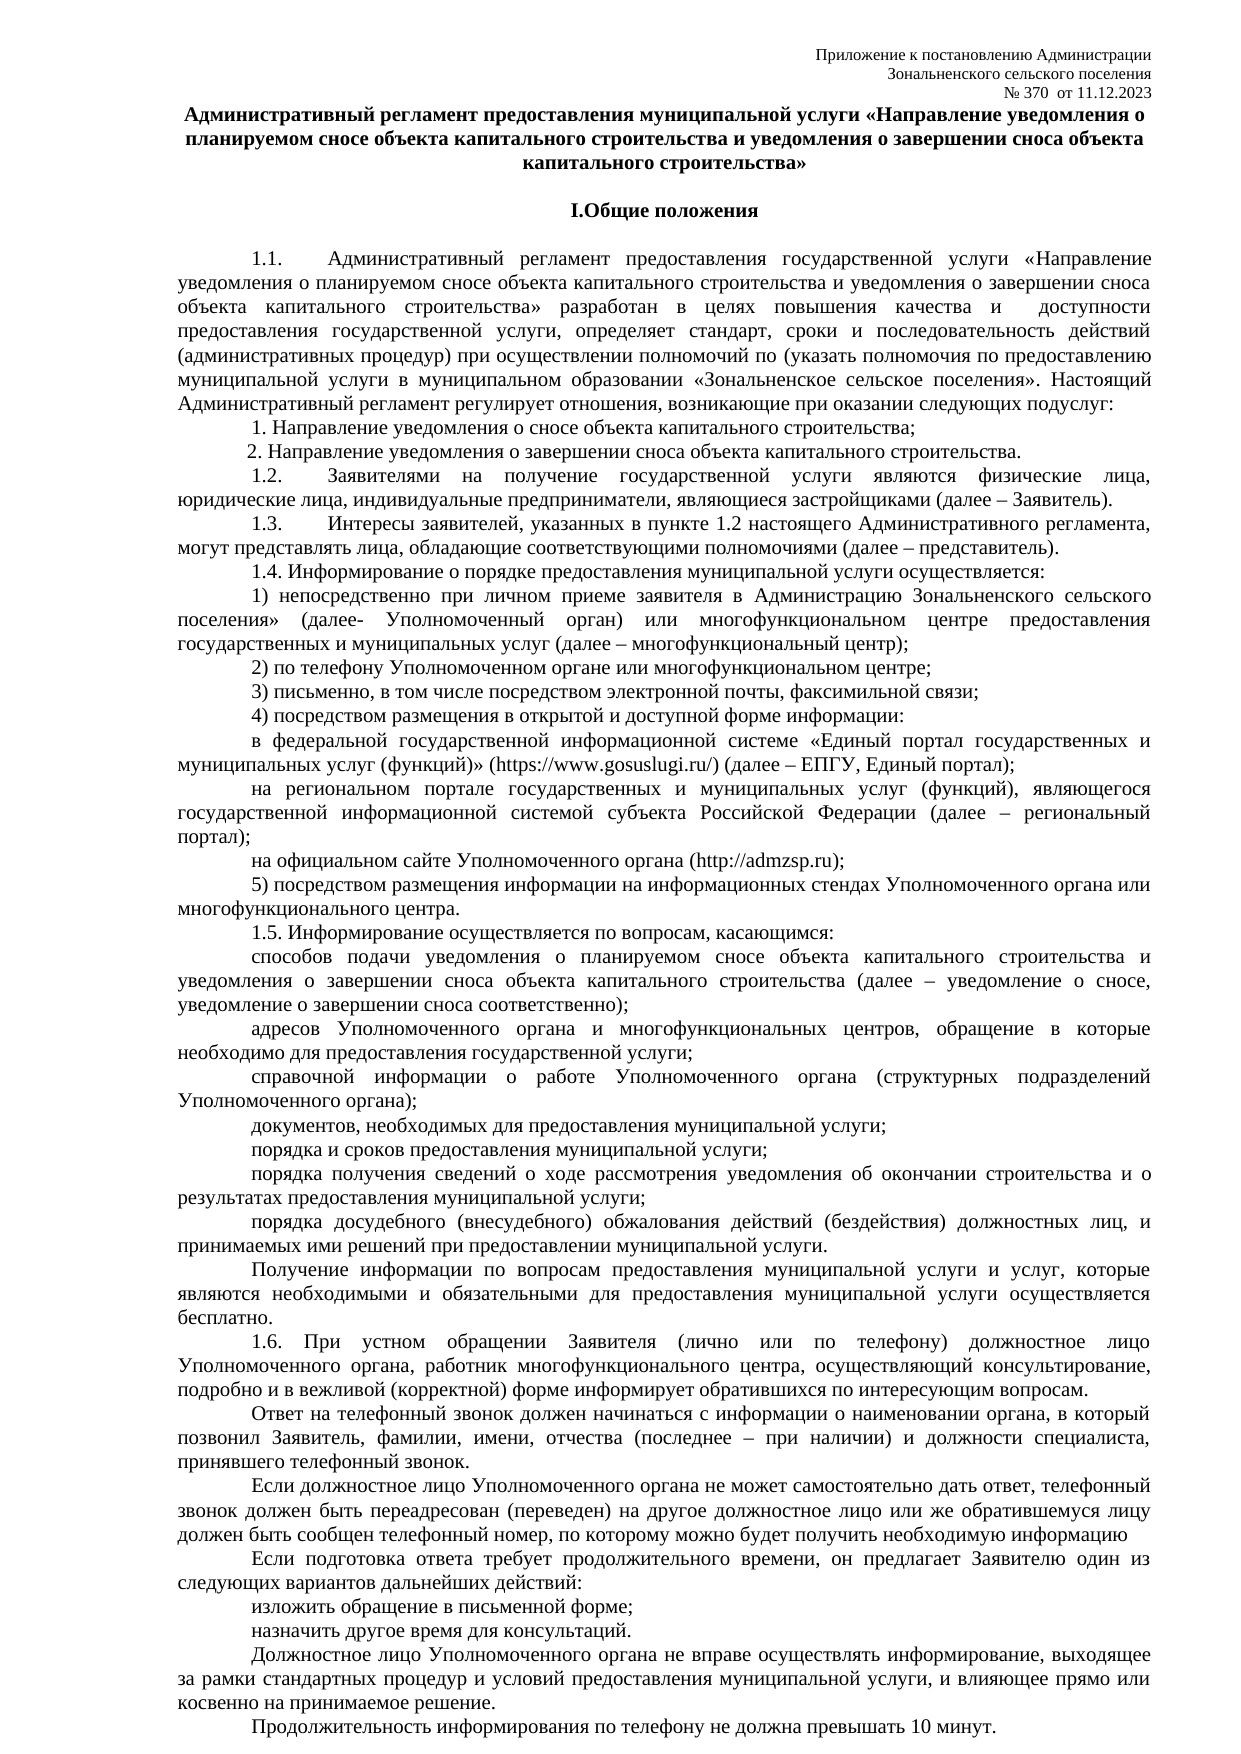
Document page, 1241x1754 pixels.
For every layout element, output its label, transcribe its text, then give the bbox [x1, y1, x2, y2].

text 1. Направление уведомления о сносе объекта капитального строительства; [177, 415, 1152, 439]
text на региональном портале государственных и муниципальных услуг (функций), являющегося государственной информационной системой субъекта Российской Федерации (далее – региональный портал); [177, 776, 1152, 848]
text порядка и сроков предоставления муниципальной услуги; [177, 1137, 1152, 1161]
list Интересы заявителей, указанных в пункте 1.2 настоящего Административного регламента, могут представлять лица, обладающие соответствующими полномочиями (далее – представитель). [177, 511, 1152, 559]
text I.Общие положения [177, 198, 1152, 222]
text Зональненского сельского поселения [177, 63, 1152, 83]
text назначить другое время для консультаций. [177, 1618, 1152, 1642]
text 4) посредством размещения в открытой и доступной форме информации: [177, 703, 1152, 727]
text 1.4. Информирование о порядке предоставления муниципальной услуги осуществляется: [177, 559, 1152, 583]
text Получение информации по вопросам предоставления муниципальной услуги и услуг, которые являются необходимыми и обязательными для предоставления муниципальной услуги осуществляется бесплатно. [177, 1257, 1152, 1329]
text Продолжительность информирования по телефону не должна превышать 10 минут. [177, 1714, 1152, 1738]
text на официальном сайте Уполномоченного органа (http://admzsp.ru); [177, 848, 1152, 872]
text адресов Уполномоченного органа и многофункциональных центров, обращение в которые необходимо для предоставления государственной услуги; [177, 1016, 1152, 1064]
text 3) письменно, в том числе посредством электронной почты, факсимильной связи; [177, 679, 1152, 703]
text 2. Направление уведомления о завершении сноса объекта капитального строительства. [177, 439, 1152, 463]
text документов, необходимых для предоставления муниципальной услуги; [177, 1112, 1152, 1137]
text 1) непосредственно при личном приеме заявителя в Администрацию Зональненского сельского поселения» (далее- Уполномоченный орган) или многофункциональном центре предоставления государственных и муниципальных услуг (далее – многофункциональный центр); [177, 583, 1152, 655]
text изложить обращение в письменной форме; [177, 1594, 1152, 1618]
subtitle Приложение к постановлению Администрации [181, 44, 1151, 63]
text Ответ на телефонный звонок должен начинаться с информации о наименовании органа, в который позвонил Заявитель, фамилии, имени, отчества (последнее – при наличии) и должности специалиста, принявшего телефонный звонок. [177, 1401, 1152, 1473]
text Если должностное лицо Уполномоченного органа не может самостоятельно дать ответ, телефонный звонок должен быть переадресован (переведен) на другое должностное лицо или же обратившемуся лицу должен быть сообщен телефонный номер, по которому можно будет получить необходимую информацию [177, 1473, 1152, 1546]
text справочной информации о работе Уполномоченного органа (структурных подразделений Уполномоченного органа); [177, 1064, 1152, 1112]
text 1.6. При устном обращении Заявителя (лично или по телефону) должностное лицо Уполномоченного органа, работник многофункционального центра, осуществляющий консультирование, подробно и в вежливой (корректной) форме информирует обратившихся по интересующим вопросам. [177, 1329, 1152, 1401]
text № 370 от 11.12.2023 [177, 83, 1152, 102]
text 2) по телефону Уполномоченном органе или многофункциональном центре; [177, 655, 1152, 679]
text Должностное лицо Уполномоченного органа не вправе осуществлять информирование, выходящее за рамки стандартных процедур и условий предоставления муниципальной услуги, и влияющее прямо или косвенно на принимаемое решение. [177, 1642, 1152, 1714]
text 1.5. Информирование осуществляется по вопросам, касающимся: [177, 920, 1152, 944]
list Административный регламент предоставления государственной услуги «Направление уведомления о планируемом сносе объекта капитального строительства и уведомления о завершении сноса объекта капитального строительства» разработан в целях повышения качества и доступности предоставления государственной услуги, определяет стандарт, сроки и последовательность действий (административных процедур) при осуществлении полномочий по (указать полномочия по предоставлению муниципальной услуги в муниципальном образовании «Зональненское сельское поселения». Настоящий Административный регламент регулирует отношения, возникающие при оказании следующих подуслуг: [177, 246, 1152, 415]
text Если подготовка ответа требует продолжительного времени, он предлагает Заявителю один из следующих вариантов дальнейших действий: [177, 1546, 1152, 1594]
text порядка получения сведений о ходе рассмотрения уведомления об окончании строительства и о результатах предоставления муниципальной услуги; [177, 1161, 1152, 1209]
text способов подачи уведомления о планируемом сносе объекта капитального строительства и уведомления о завершении сноса объекта капитального строительства (далее – уведомление о сносе, уведомление о завершении сноса соответственно); [177, 944, 1152, 1016]
text 5) посредством размещения информации на информационных стендах Уполномоченного органа или многофункционального центра. [177, 872, 1152, 920]
list Заявителями на получение государственной услуги являются физические лица, юридические лица, индивидуальные предприниматели, являющиеся застройщиками (далее – Заявитель). [177, 463, 1152, 511]
text порядка досудебного (внесудебного) обжалования действий (бездействия) должностных лиц, и принимаемых ими решений при предоставлении муниципальной услуги. [177, 1209, 1152, 1257]
text в федеральной государственной информационной системе «Единый портал государственных и муниципальных услуг (функций)» (https://www.gosuslugi.ru/) (далее – ЕПГУ, Единый портал); [177, 727, 1152, 776]
text Административный регламент предоставления муниципальной услуги «Направление уведомления о планируемом сносе объекта капитального строительства и уведомления о завершении сноса объекта капитального строительства» [177, 102, 1152, 174]
